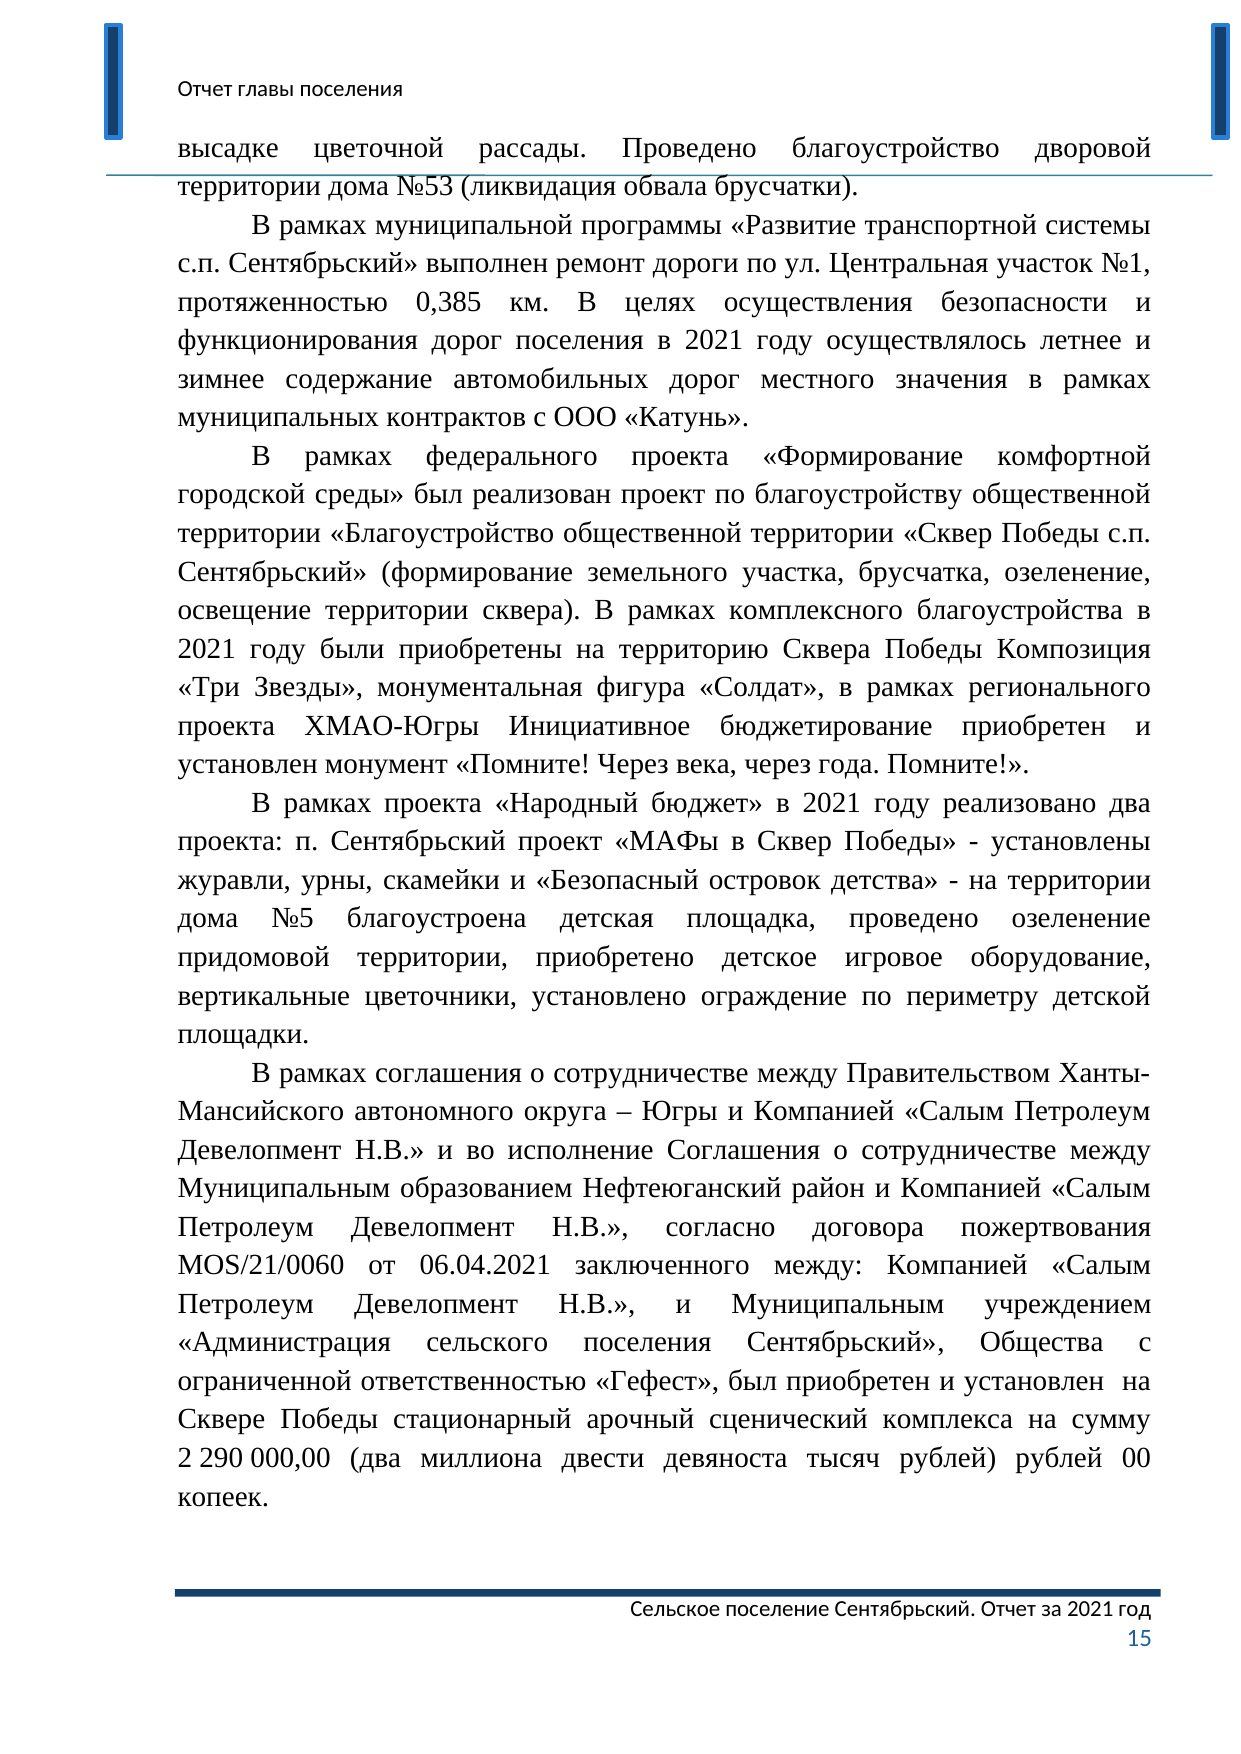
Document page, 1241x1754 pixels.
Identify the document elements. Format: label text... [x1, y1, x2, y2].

text В рамках муниципальной программы «Развитие транспортной системы с.п. Сентябрьский» выполнен ремонт дороги по ул. Центральная участок №1, протяженностью 0,385 км. В целях осуществления безопасности и функционирования дорог поселения в 2021 году осуществлялось летнее и зимнее содержание автомобильных дорог местного значения в рамках муниципальных контрактов с ООО «Катунь». [177, 207, 1152, 433]
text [177, 130, 1152, 202]
text В рамках проекта «Народный бюджет» в 2021 году реализовано два проекта: п. Сентябрьский проект «МАФы в Сквер Победы» - установлены журавли, урны, скамейки и «Безопасный островок детства» - на территории дома №5 благоустроена детская площадка, проведено озеленение придомовой территории, приобретено детское игровое оборудование, вертикальные цветочники, установлено ограждение по периметру детской площадки. [177, 785, 1152, 1050]
text В рамках федерального проекта «Формирование комфортной городской среды» был реализован проект по благоустройству общественной территории «Благоустройство общественной территории «Сквер Победы с.п. Сентябрьский» (формирование земельного участка, брусчатка, озеленение, освещение территории сквера). В рамках комплексного благоустройства в 2021 году были приобретены на территорию Сквера Победы Композиция «Три Звезды», монументальная фигура «Солдат», в рамках регионального проекта ХМАО-Югры Инициативное бюджетирование приобретен и установлен монумент «Помните! Через века, через года. Помните!». [177, 438, 1152, 780]
text В рамках соглашения о сотрудничестве между Правительством Ханты-Мансийского автономного округа – Югры и Компанией «Салым Петролеум Девелопмент H.B.» и во исполнение Соглашения о сотрудничестве между Муниципальным образованием Нефтеюганский район и Компанией «Салым Петролеум Девелопмент H.B.», согласно договора пожертвования MOS/21/0060 от 06.04.2021 заключенного между: Компанией «Салым Петролеум Девелопмент H.B.», и Муниципальным учреждением «Администрация сельского поселения Сентябрьский», Общества с ограниченной ответственностью «Гефест», был приобретен и установлен на Сквере Победы стационарный арочный сценический комплекса на сумму 2 290 000,00 (два миллиона двести девяноста тысяч рублей) рублей 00 копеек. [177, 1055, 1152, 1512]
